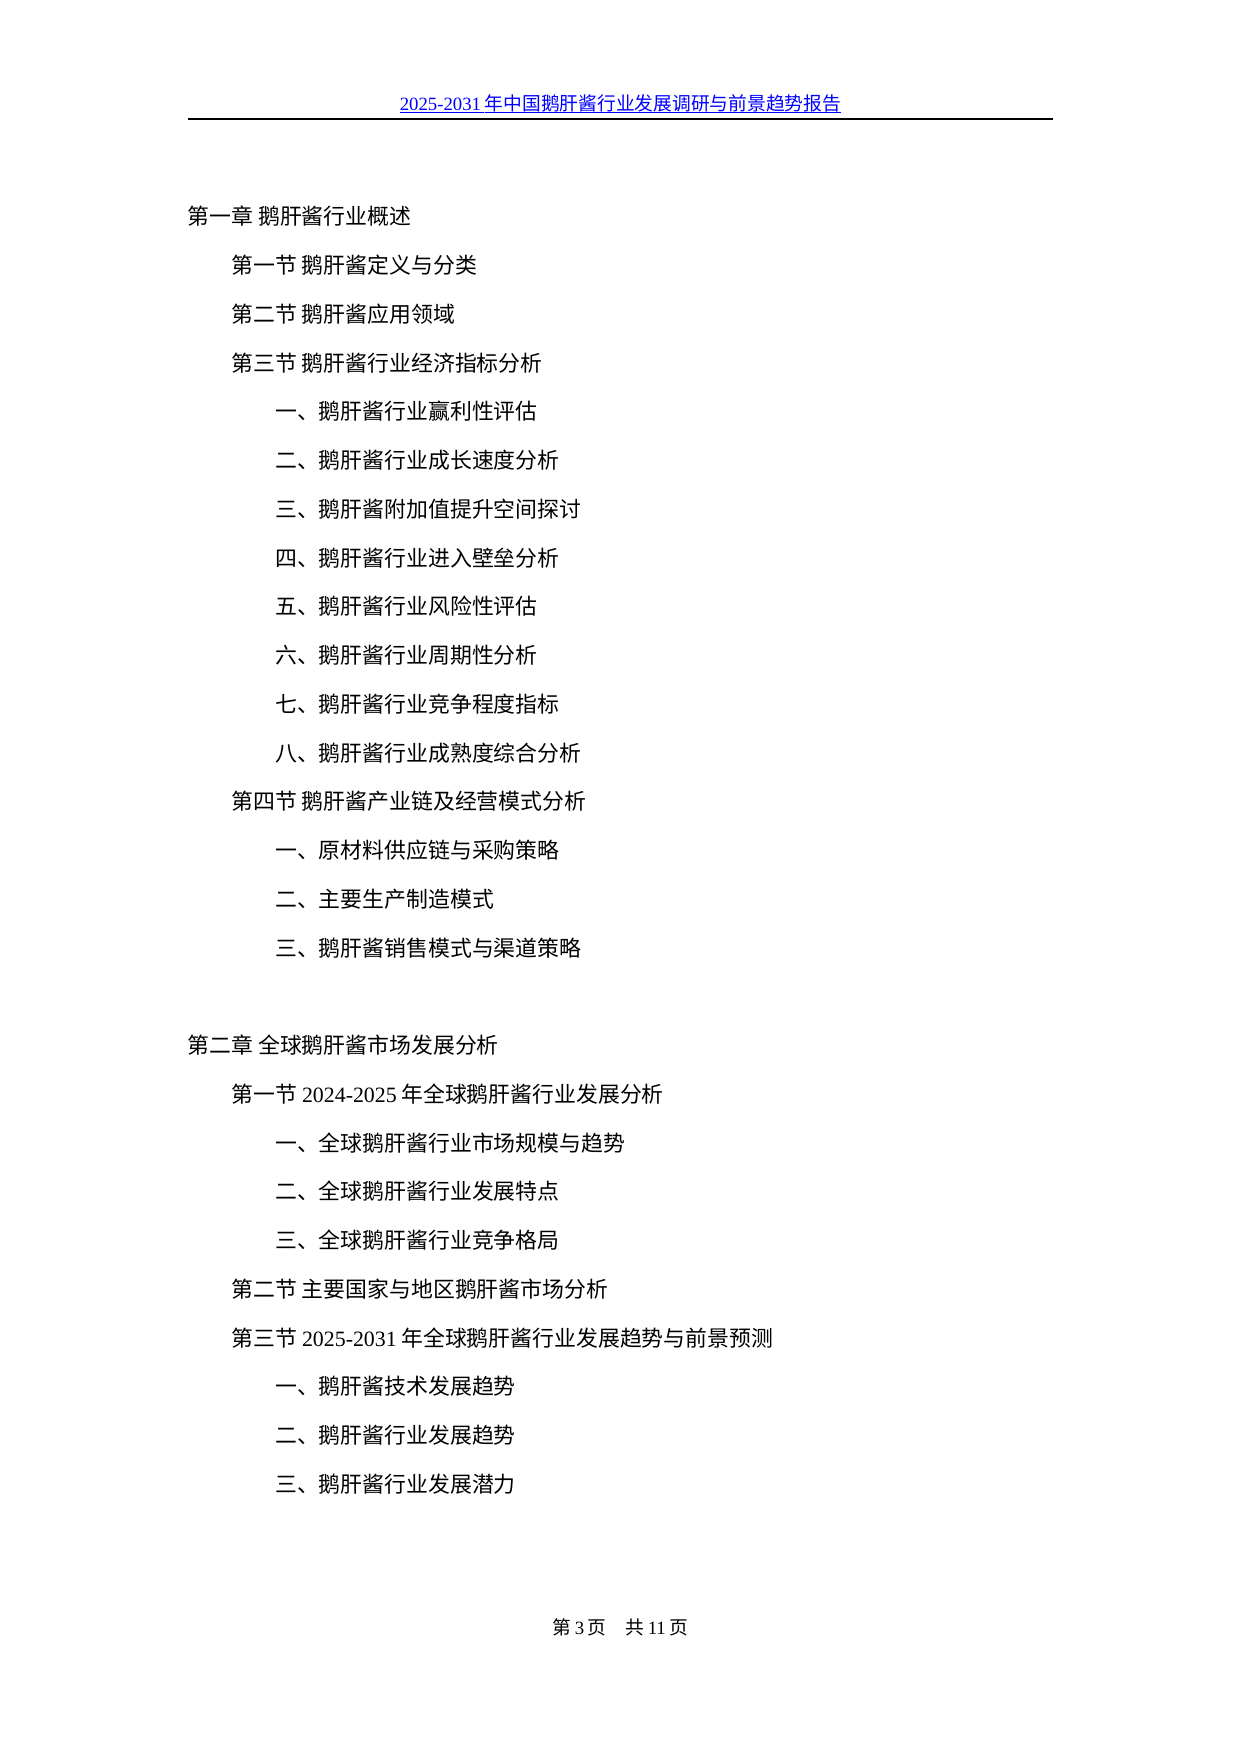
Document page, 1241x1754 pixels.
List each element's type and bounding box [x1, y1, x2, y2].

text [187, 150, 1053, 1499]
